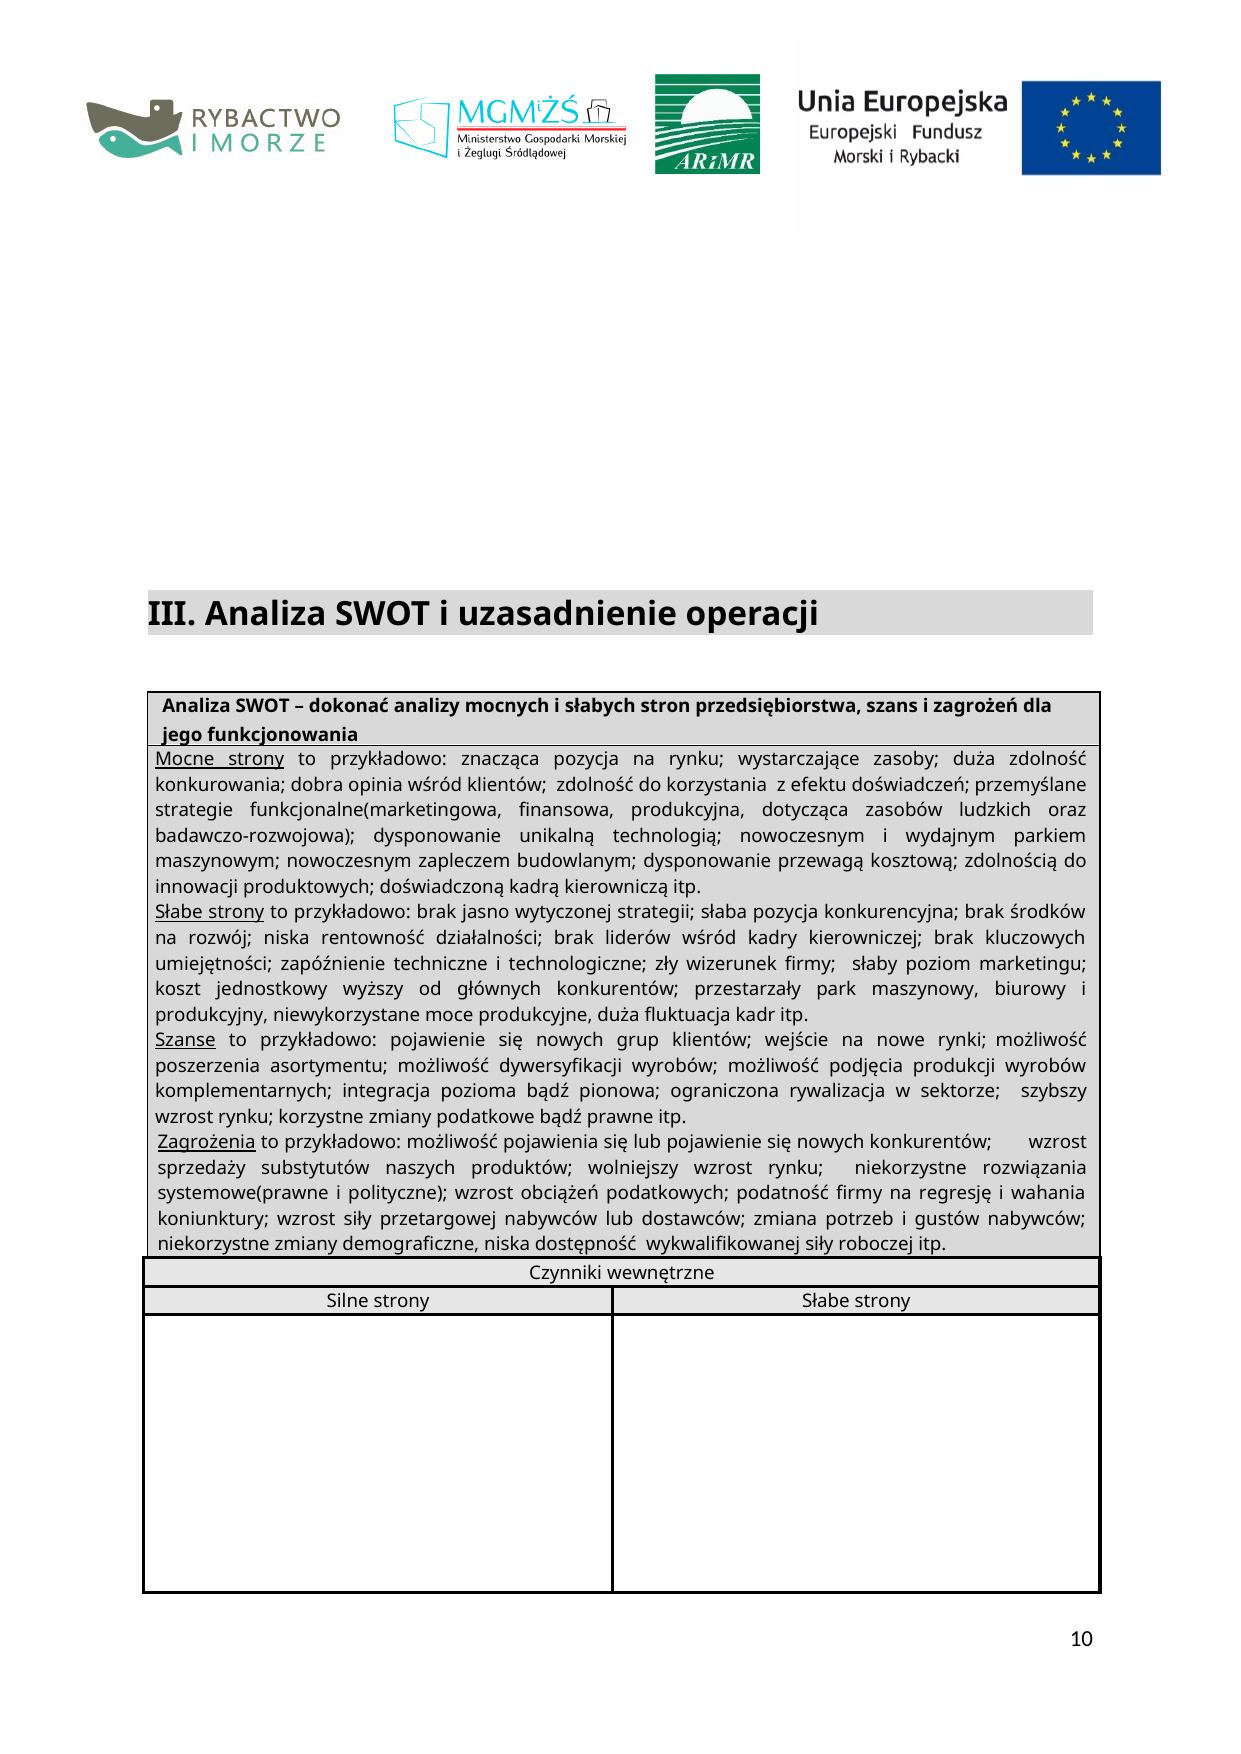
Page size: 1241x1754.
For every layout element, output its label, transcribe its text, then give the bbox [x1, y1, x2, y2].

picture [794, 39, 1180, 235]
picture [69, 78, 360, 174]
table_cell [145, 1316, 611, 1591]
picture [369, 78, 650, 180]
subtitle III. Analiza SWOT i uzasadnienie operacji [148, 590, 1093, 635]
table_cell [614, 1316, 1098, 1591]
table_header Analiza SWOT – dokonać analizy mocnych i słabych stron przedsiębiorstwa, szans i zagrożeń dla jego funkcjonowania [148, 693, 1099, 744]
picture [655, 74, 760, 174]
table_cell Silne strony [145, 1288, 611, 1313]
table_cell Mocne strony to przykładowo: znacząca pozycja na rynku; wystarczające zasoby; duża zdolność konkurowania; dobra opinia wśród klientów; zdolność do korzystania z efektu doświadczeń; przemyślane strategie funkcjonalne(marketingowa, finansowa, produkcyjna, dotycząca zasobów ludzkich oraz badawczo-rozwojowa); dysponowanie unikalną technologią; nowoczesnym i wydajnym parkiem maszynowym; nowoczesnym zapleczem budowlanym; dysponowanie przewagą kosztową; zdolnością do innowacji produktowych; doświadczoną kadrą kierowniczą itp. Słabe strony to przykładowo: brak jasno wytyczonej strategii; słaba pozycja konkurencyjna; brak środków na rozwój; niska rentowność działalności; brak liderów wśród kadry kierowniczej; brak kluczowych umiejętności; zapóźnienie techniczne i technologiczne; zły wizerunek firmy; słaby poziom marketingu; koszt jednostkowy wyższy od głównych konkurentów; przestarzały park maszynowy, biurowy i produkcyjny, niewykorzystane moce produkcyjne, duża fluktuacja kadr itp. Szanse to przykładowo: pojawienie się nowych grup klientów; wejście na nowe rynki; możliwość poszerzenia asortymentu; możliwość dywersyfikacji wyrobów; możliwość podjęcia produkcji wyrobów komplementarnych; integracja pozioma bądź pionowa; ograniczona rywalizacja w sektorze; szybszy wzrost rynku; korzystne zmiany podatkowe bądź prawne itp. Zagrożenia to przykładowo: możliwość pojawienia się lub pojawienie się nowych konkurentów; wzrost sprzedaży substytutów naszych produktów; wolniejszy wzrost rynku; niekorzystne rozwiązania systemowe(prawne i polityczne); wzrost obciążeń podatkowych; podatność firmy na regresję i wahania koniunktury; wzrost siły przetargowej nabywców lub dostawców; zmiana potrzeb i gustów nabywców; niekorzystne zmiany demograficzne, niska dostępność wykwalifikowanej siły roboczej itp. [148, 746, 1099, 1256]
table_cell Czynniki wewnętrzne [145, 1259, 1098, 1285]
table_cell Słabe strony [614, 1288, 1098, 1313]
